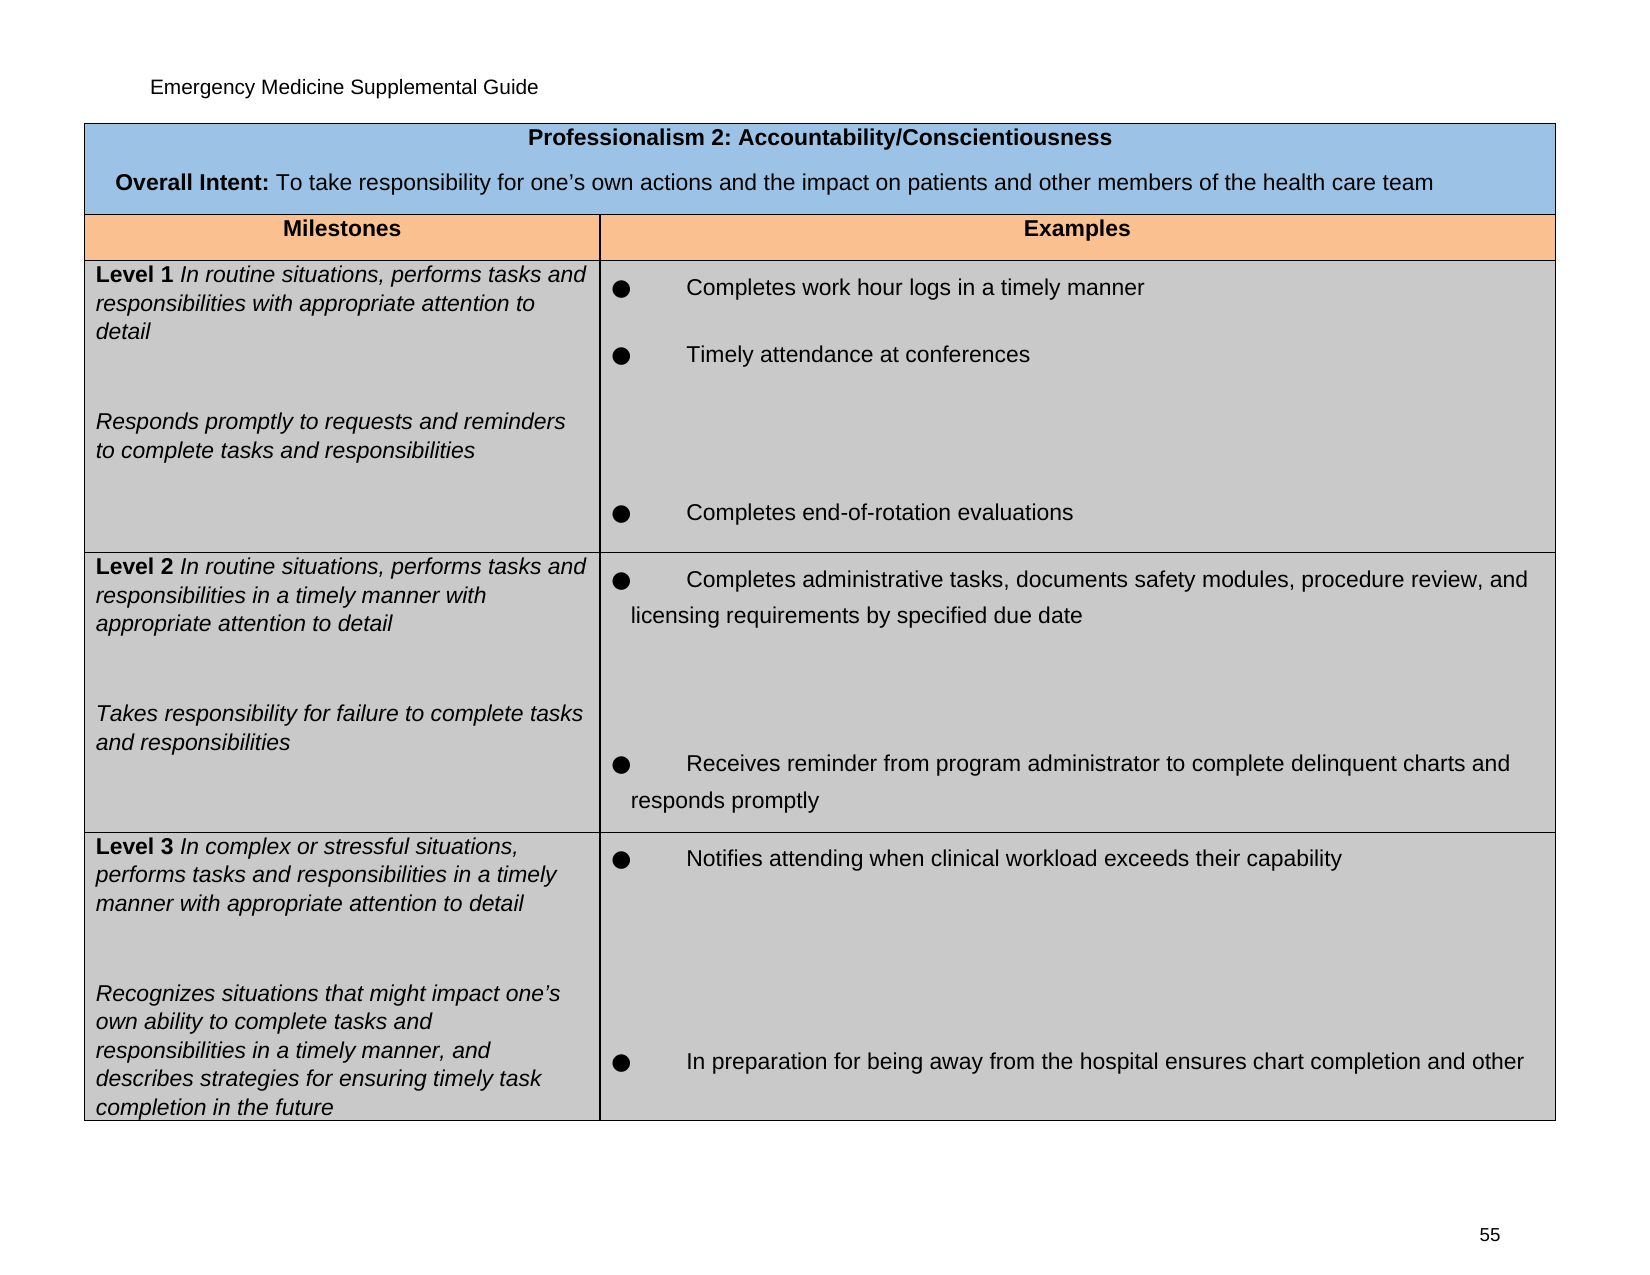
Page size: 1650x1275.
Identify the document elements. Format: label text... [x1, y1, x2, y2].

table_cell Milestones [85, 215, 599, 260]
table_cell Completes work hour logs in a timely manner Timely attendance at conferences Completes end-of-rotation evaluations [601, 261, 1555, 552]
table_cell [601, 833, 1555, 1120]
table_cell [85, 833, 599, 1120]
table_cell Level 1 In routine situations, performs tasks and responsibilities with appropriate attention to detail Responds promptly to requests and reminders to complete tasks and responsibilities [85, 261, 599, 552]
table_cell Examples [601, 215, 1555, 260]
table_header Professionalism 2: Accountability/Conscientiousness Overall Intent: To take responsibility for one’s own actions and the impact on patients and other members of the health care team [85, 124, 1555, 214]
table_cell Level 2 In routine situations, performs tasks and responsibilities in a timely manner with appropriate attention to detail Takes responsibility for failure to complete tasks and responsibilities [85, 553, 599, 832]
table_cell Completes administrative tasks, documents safety modules, procedure review, and licensing requirements by specified due date Receives reminder from program administrator to complete delinquent charts and responds promptly [601, 553, 1555, 832]
